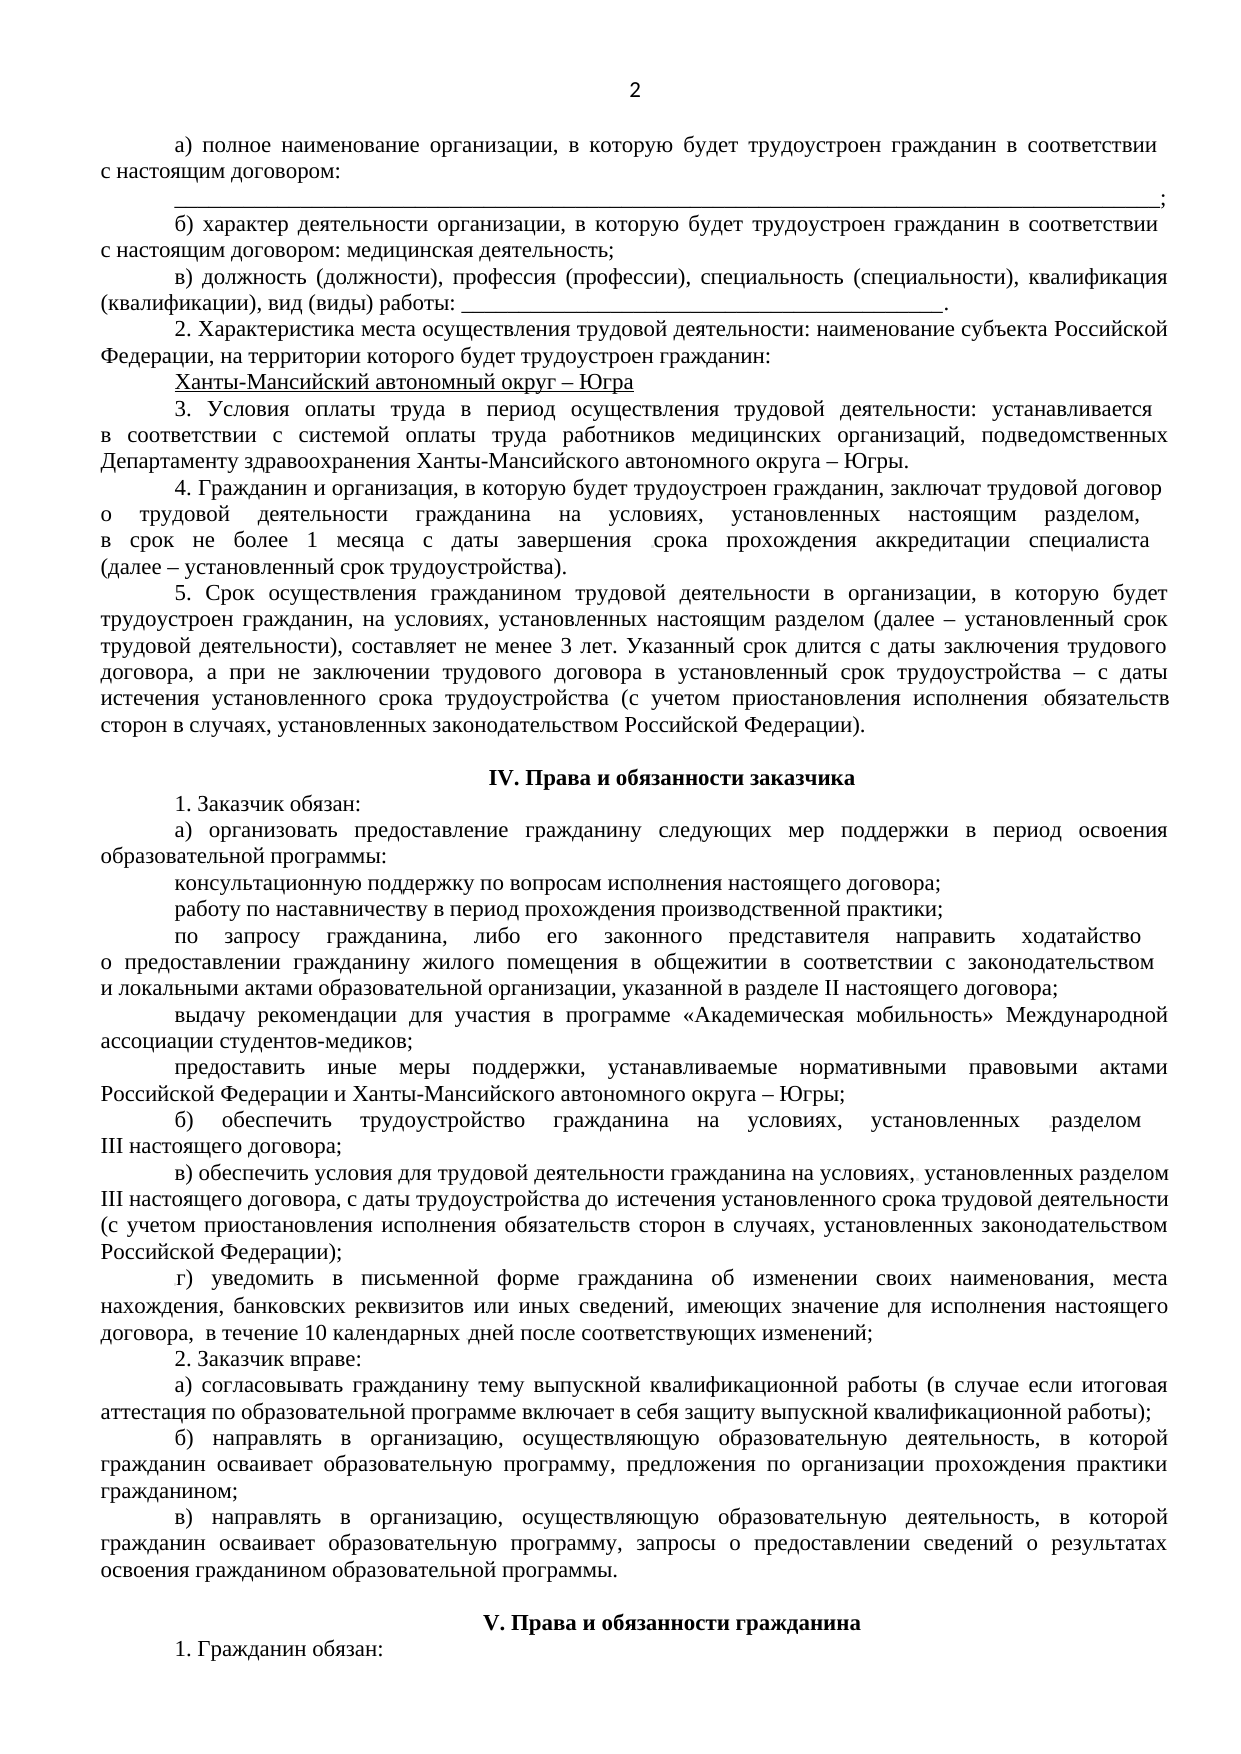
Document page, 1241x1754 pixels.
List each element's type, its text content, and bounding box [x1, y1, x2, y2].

text предоставить иные меры поддержки, устанавливаемые нормативными правовыми актами Российской Федерации и Ханты-Мансийского автономного округа – Югры; [100, 1053, 1169, 1106]
text б) направлять в организацию, осуществляющую образовательную деятельность, в которой гражданин осваивает образовательную программу, предложения по организации прохождения практики гражданином; [100, 1424, 1169, 1503]
text консультационную поддержку по вопросам исполнения настоящего договора; [100, 869, 1169, 895]
text по запросу гражданина, либо его законного представителя направить ходатайство о предоставлении гражданину жилого помещения в общежитии в соответствии с законодательством и локальными актами образовательной организации, указанной в разделе II настоящего договора; [100, 922, 1169, 1001]
text а) организовать предоставление гражданину следующих мер поддержки в период освоения образовательной программы: [100, 816, 1169, 869]
list 2. Характеристика места осуществления трудовой деятельности: наименование субъекта Российской Федерации, на территории которого будет трудоустроен гражданин: [100, 316, 1169, 368]
list IV. Права и обязанности заказчика [100, 763, 1169, 790]
text 1. Заказчик обязан: [100, 790, 1169, 816]
text 1. Гражданин обязан: [174, 1635, 1169, 1661]
list в) должность (должности), профессия (профессии), специальность (специальности), квалификация (квалификации), вид (виды) работы: __________________________________________. [100, 263, 1169, 316]
list ______________________________________________________________________________________; [100, 184, 1169, 210]
text а) согласовывать гражданину тему выпускной квалификационной работы (в случае если итоговая аттестация по образовательной программе включает в себя защиту выпускной квалификационной работы); [100, 1371, 1169, 1424]
list а) полное наименование организации, в которую будет трудоустроен гражданин в соответствии с настоящим договором: [100, 131, 1169, 184]
text 3. Условия оплаты труда в период осуществления трудовой деятельности: устанавливается в соответствии с системой оплаты труда работников медицинских организаций, подведомственных Департаменту здравоохранения Ханты-Мансийского автономного округа – Югры. [100, 394, 1169, 474]
list V. Права и обязанности гражданина [100, 1608, 1169, 1635]
text б) обеспечить трудоустройство гражданина на условиях, установленных разделом III настоящего договора; [100, 1106, 1169, 1159]
list б) характер деятельности организации, в которую будет трудоустроен гражданин в соответствии с настоящим договором: медицинская деятельность; [100, 210, 1169, 263]
list 5. Срок осуществления гражданином трудовой деятельности в организации, в которую будет трудоустроен гражданин, на условиях, установленных настоящим разделом (далее – установленный срок трудовой деятельности), составляет не менее 3 лет. Указанный срок длится с даты заключения трудового договора, а при не заключении трудового договора в установленный срок трудоустройства – с даты истечения установленного срока трудоустройства (с учетом приостановления исполнения обязательств сторон в случаях, установленных законодательством Российской Федерации). [100, 579, 1169, 737]
text г) уведомить в письменной форме гражданина об изменении своих наименования, места нахождения, банковских реквизитов или иных сведений, имеющих значение для исполнения настоящего договора, в течение 10 календарных дней после соответствующих изменений; [100, 1264, 1169, 1345]
text работу по наставничеству в период прохождения производственной практики; [100, 895, 1169, 922]
text 2. Заказчик вправе: [100, 1345, 1169, 1371]
text выдачу рекомендации для участия в программе «Академическая мобильность» Международной ассоциации студентов-медиков; [100, 1001, 1169, 1053]
list 4. Гражданин и организация, в которую будет трудоустроен гражданин, заключат трудовой договор о трудовой деятельности гражданина на условиях, установленных настоящим разделом, в срок не более 1 месяца с даты завершения срока прохождения аккредитации специалиста (далее – установленный срок трудоустройства). [100, 474, 1169, 579]
text Ханты-Мансийский автономный округ – Югра [100, 368, 1169, 394]
text в) обеспечить условия для трудовой деятельности гражданина на условиях, установленных разделом III настоящего договора, с даты трудоустройства до истечения установленного срока трудовой деятельности (с учетом приостановления исполнения обязательств сторон в случаях, установленных законодательством Российской Федерации); [100, 1159, 1169, 1264]
text в) направлять в организацию, осуществляющую образовательную деятельность, в которой гражданин осваивает образовательную программу, запросы о предоставлении сведений о результатах освоения гражданином образовательной программы. [100, 1503, 1169, 1582]
